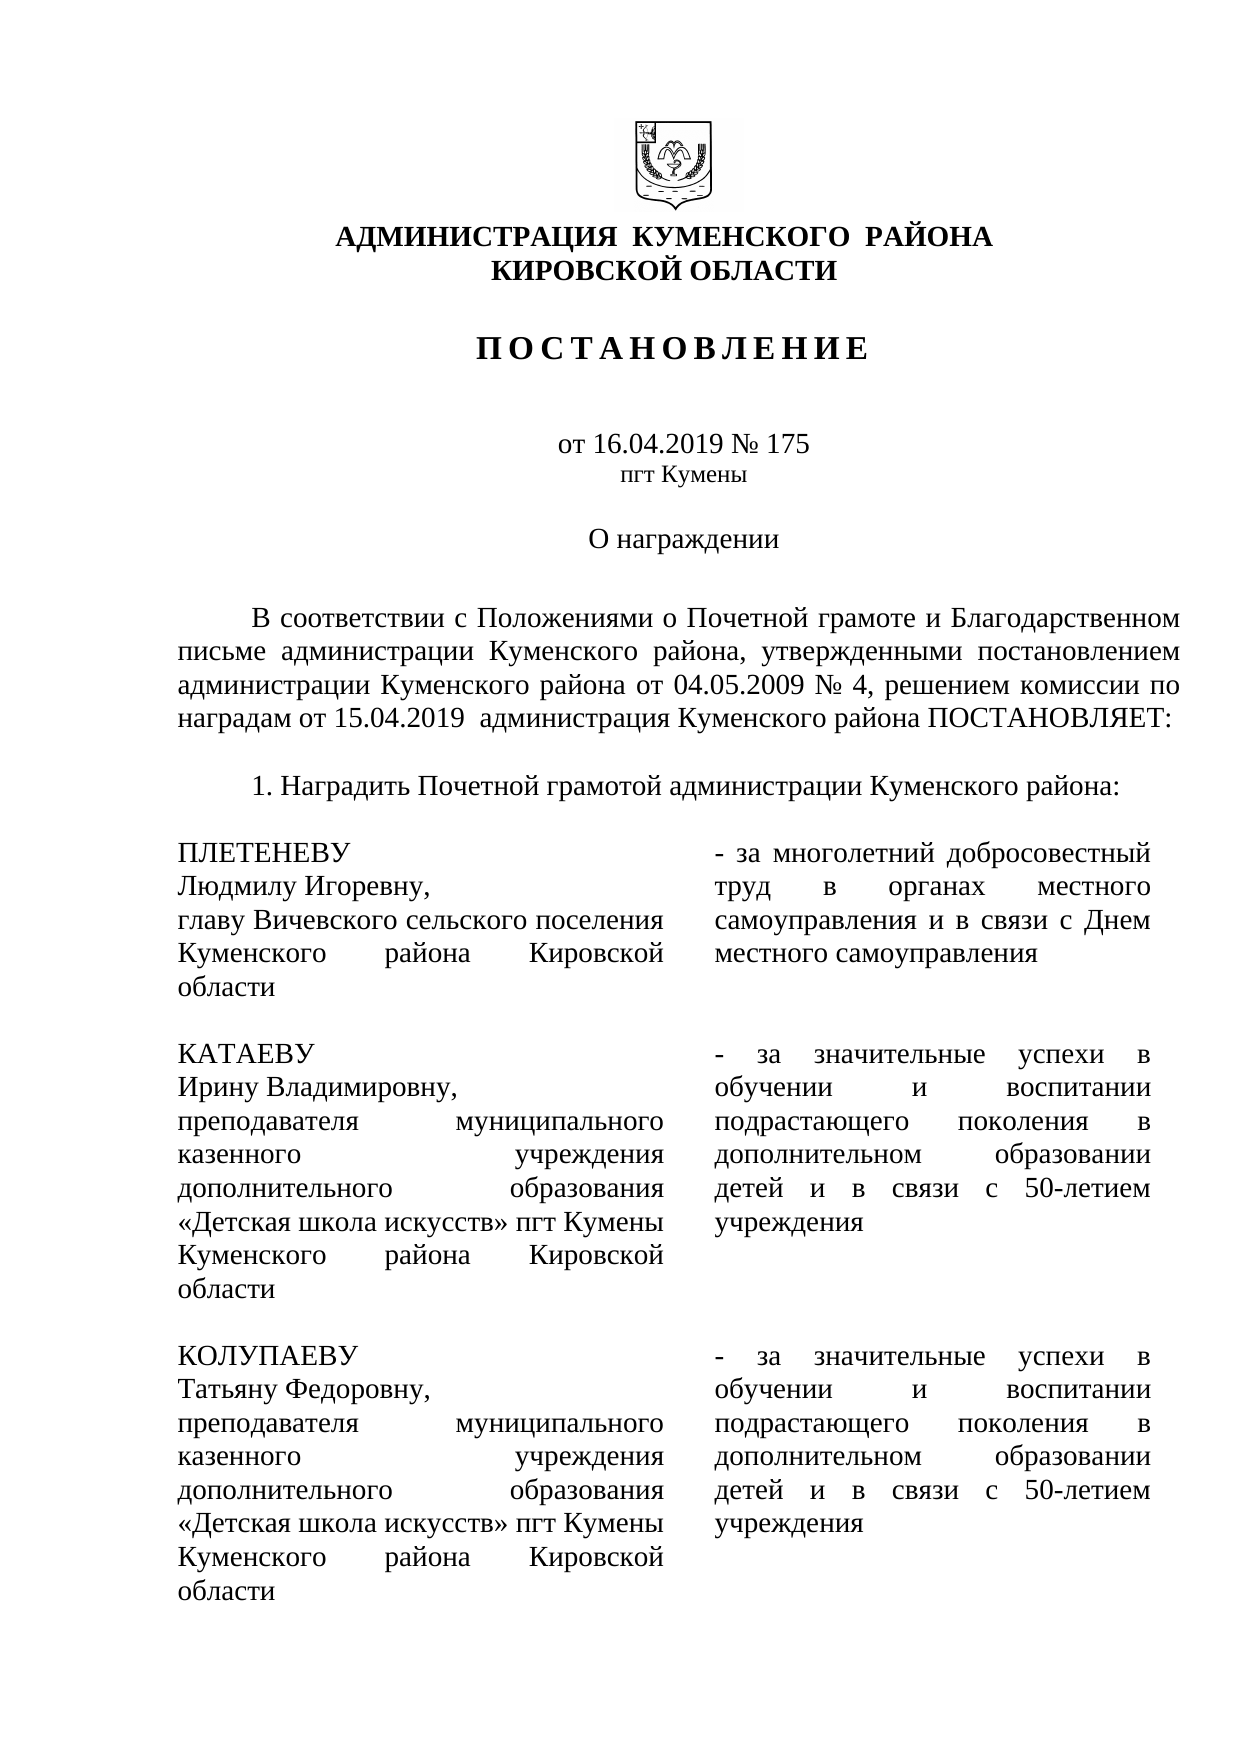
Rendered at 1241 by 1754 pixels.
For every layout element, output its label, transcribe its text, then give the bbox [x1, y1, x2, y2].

table_cell ПЛЕТЕНЕВУ Людмилу Игоревну, главу Вичевского сельского поселения Куменского района Кировской области [166, 835, 703, 1036]
table_cell КАТАЕВУ Ирину Владимировну, преподавателя муниципального казенного учреждения дополнительного образования «Детская школа искусств» пгт Кумены Куменского района Кировской области [166, 1036, 703, 1338]
text В соответствии с Положениями о Почетной грамоте и Благодарственном письме администрации Куменского района, утвержденными постановлением администрации Куменского района от 04.05.2009 № 4, решением комиссии по наградам от 15.04.2019 администрация Куменского района ПОСТАНОВЛЯЕТ: [177, 600, 1181, 734]
table_cell - за значительные успехи в обучении и воспитании подрастающего поколения в дополнительном образовании детей и в связи с 50-летием учреждения [703, 1338, 1190, 1606]
table_header 1. Наградить Почетной грамотой администрации Куменского района: [166, 768, 1190, 835]
table_cell - за значительные успехи в обучении и воспитании подрастающего поколения в дополнительном образовании детей и в связи с 50-летием учреждения [703, 1036, 1190, 1338]
table_cell - за многолетний добросовестный труд в органах местного самоуправления и в связи с Днем местного самоуправления [703, 835, 1190, 1036]
